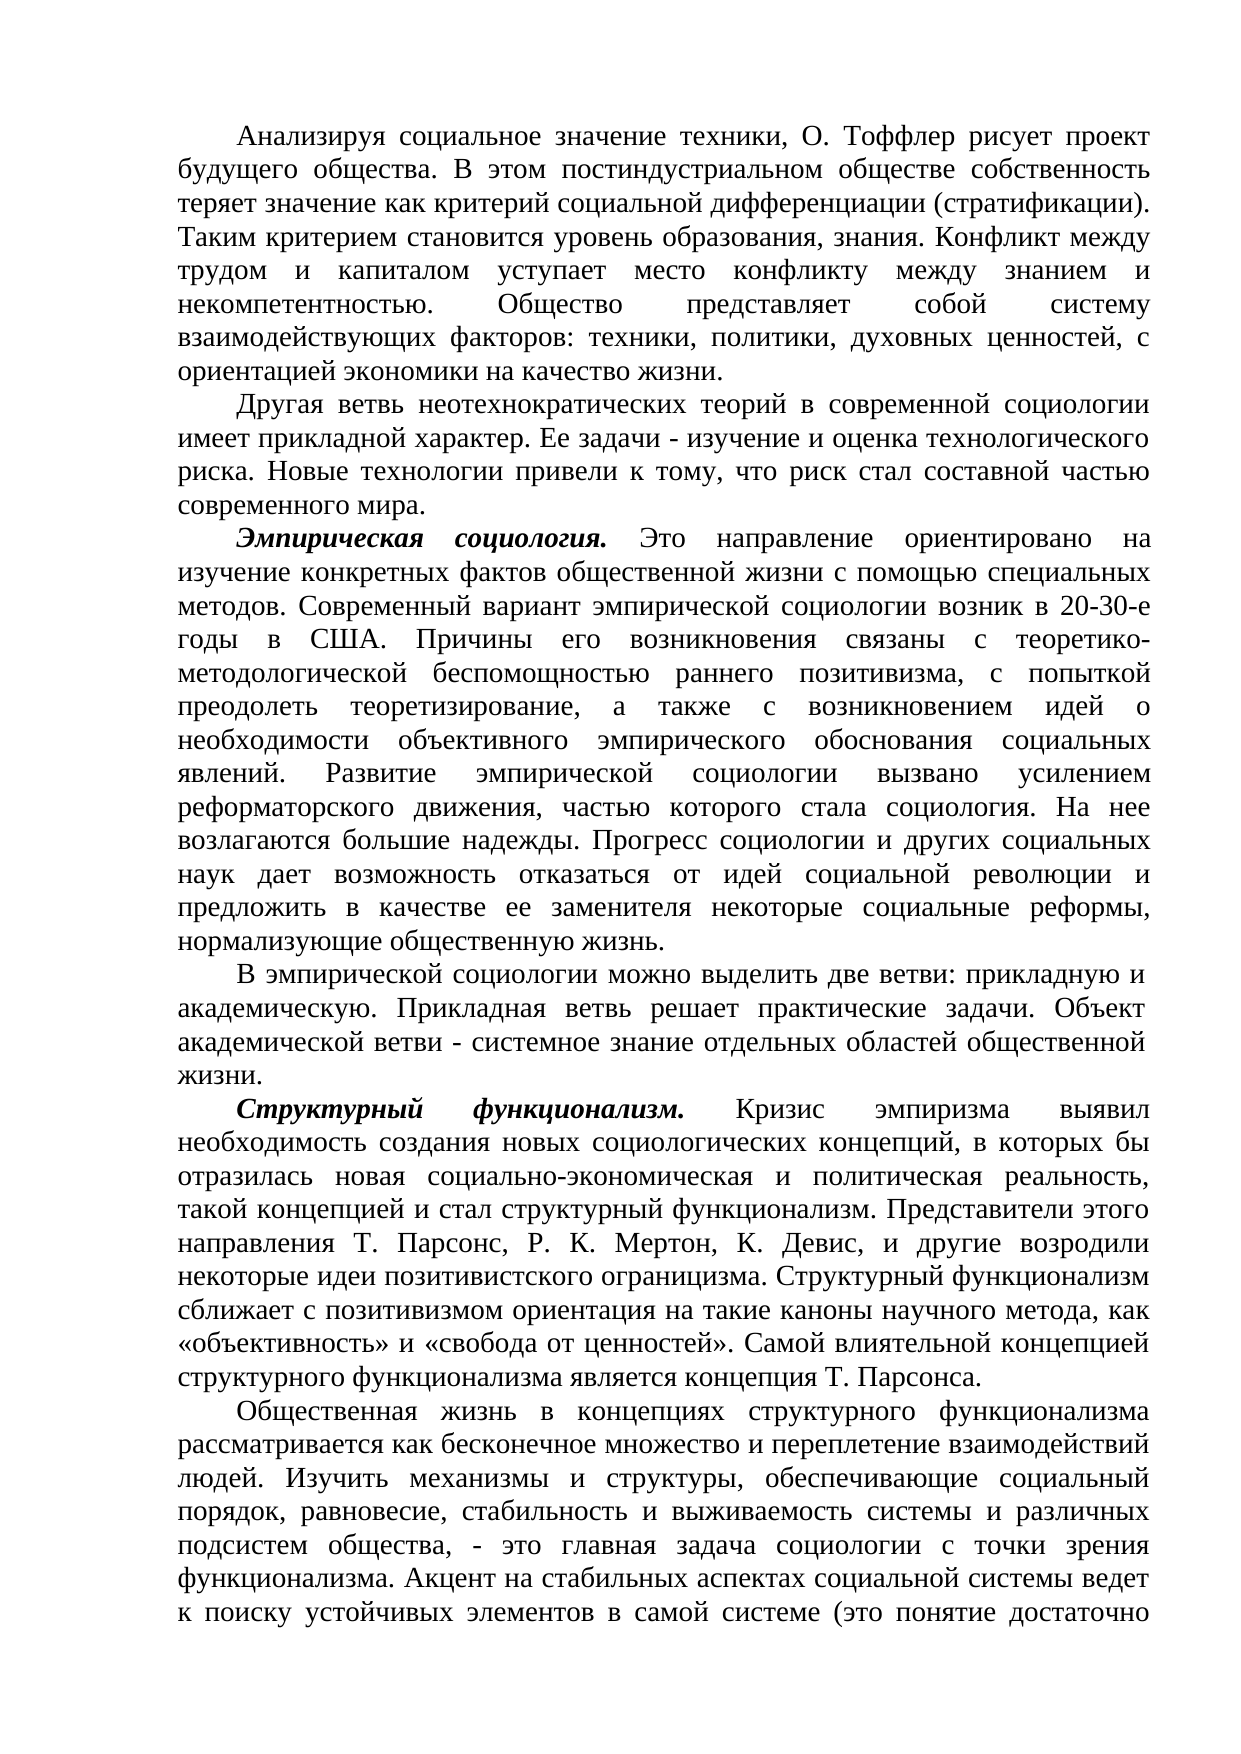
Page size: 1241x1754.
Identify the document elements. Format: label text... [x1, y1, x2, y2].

text Анализируя социальное значение техники, О. Тоффлер рисует проект будущего общества. В этом постиндустриальном обществе собственность теряет значение как критерий социальной дифференциации (стратификации). Таким критерием становится уровень образования, знания. Конфликт между трудом и капиталом уступает место конфликту между знанием и некомпетентностью. Общество представляет собой систему взаимодействующих факторов: техники, политики, духовных ценностей, с ориентацией экономики на качество жизни. [177, 118, 1151, 386]
text В эмпирической социологии можно выделить две ветви: прикладную и академическую. Прикладная ветвь решает практические задачи. Объект академической ветви - системное знание отдельных областей общественной жизни. [177, 957, 1146, 1091]
text Эмпирическая социология. Это направление ориентировано на изучение конкретных фактов общественной жизни с помощью специальных методов. Современный вариант эмпирической социологии возник в 20-30-е годы в США. Причины его возникновения связаны с теоретико-методологической беспомощностью раннего позитивизма, с попыткой преодолеть теоретизирование, а также с возникновением идей о необходимости объективного эмпирического обоснования социальных явлений. Развитие эмпирической социологии вызвано усилением реформаторского движения, частью которого стала социология. На нее возлагаются большие надежды. Прогресс социологии и других социальных наук дает возможность отказаться от идей социальной революции и предложить в качестве ее заменителя некоторые социальные реформы, нормализующие общественную жизнь. [177, 521, 1152, 957]
text Структурный функционализм. Кризис эмпиризма выявил необходимость создания новых социологических концепций, в которых бы отразилась новая социально-экономическая и политическая реальность, такой концепцией и стал структурный функционализм. Представители этого направления Т. Парсонс, Р. К. Мертон, К. Девис, и другие возродили некоторые идеи позитивистского ограницизма. Структурный функционализм сближает с позитивизмом ориентация на такие каноны научного метода, как «объективность» и «свобода от ценностей». Самой влиятельной концепцией структурного функционализма является концепция Т. Парсонса. [177, 1091, 1150, 1393]
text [177, 1393, 1150, 1627]
text Другая ветвь неотехнократических теорий в современной социологии имеет прикладной характер. Ее задачи - изучение и оценка технологического риска. Новые технологии привели к тому, что риск стал составной частью современного мира. [177, 386, 1151, 521]
